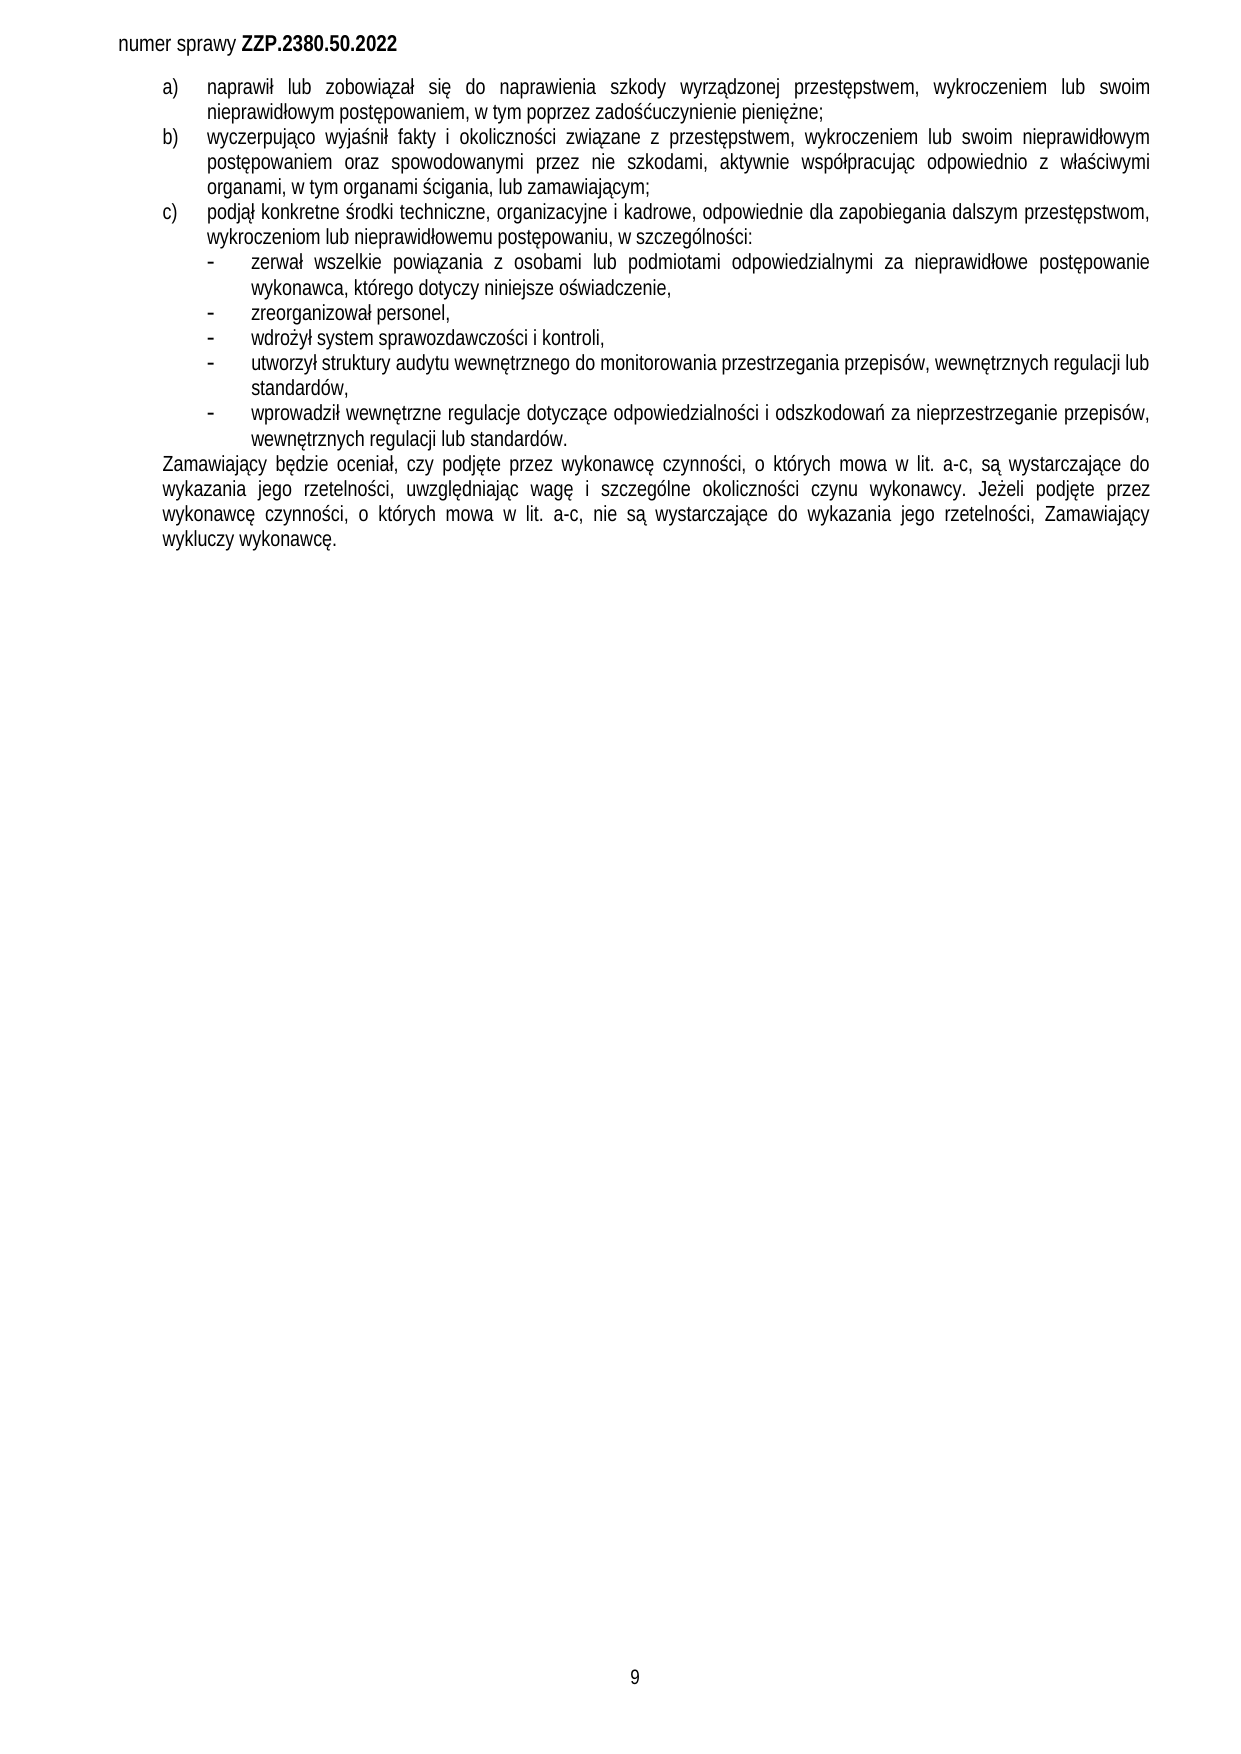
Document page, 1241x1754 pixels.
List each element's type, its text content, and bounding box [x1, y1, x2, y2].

list wprowadził wewnętrzne regulacje dotyczące odpowiedzialności i odszkodowań za nieprzestrzeganie przepisów, wewnętrznych regulacji lub standardów. [207, 400, 1152, 451]
text Zamawiający będzie oceniał, czy podjęte przez wykonawcę czynności, o których mowa w lit. a-c, są wystarczające do wykazania jego rzetelności, uwzględniając wagę i szczególne okoliczności czynu wykonawcy. Jeżeli podjęte przez wykonawcę czynności, o których mowa w lit. a-c, nie są wystarczające do wykazania jego rzetelności, Zamawiający wykluczy wykonawcę. [162, 451, 1152, 551]
list zerwał wszelkie powiązania z osobami lub podmiotami odpowiedzialnymi za nieprawidłowe postępowanie wykonawca, którego dotyczy niniejsze oświadczenie, [207, 249, 1152, 299]
list wdrożył system sprawozdawczości i kontroli, [207, 325, 1152, 350]
list zreorganizował personel, [207, 299, 1152, 325]
list utworzył struktury audytu wewnętrznego do monitorowania przestrzegania przepisów, wewnętrznych regulacji lub standardów, [207, 350, 1152, 400]
list podjął konkretne środki techniczne, organizacyjne i kadrowe, odpowiednie dla zapobiegania dalszym przestępstwom, wykroczeniom lub nieprawidłowemu postępowaniu, w szczególności: [162, 199, 1152, 249]
list naprawił lub zobowiązał się do naprawienia szkody wyrządzonej przestępstwem, wykroczeniem lub swoim nieprawidłowym postępowaniem, w tym poprzez zadośćuczynienie pieniężne; [162, 73, 1152, 124]
list wyczerpująco wyjaśnił fakty i okoliczności związane z przestępstwem, wykroczeniem lub swoim nieprawidłowym postępowaniem oraz spowodowanymi przez nie szkodami, aktywnie współpracując odpowiednio z właściwymi organami, w tym organami ścigania, lub zamawiającym; [162, 124, 1152, 199]
